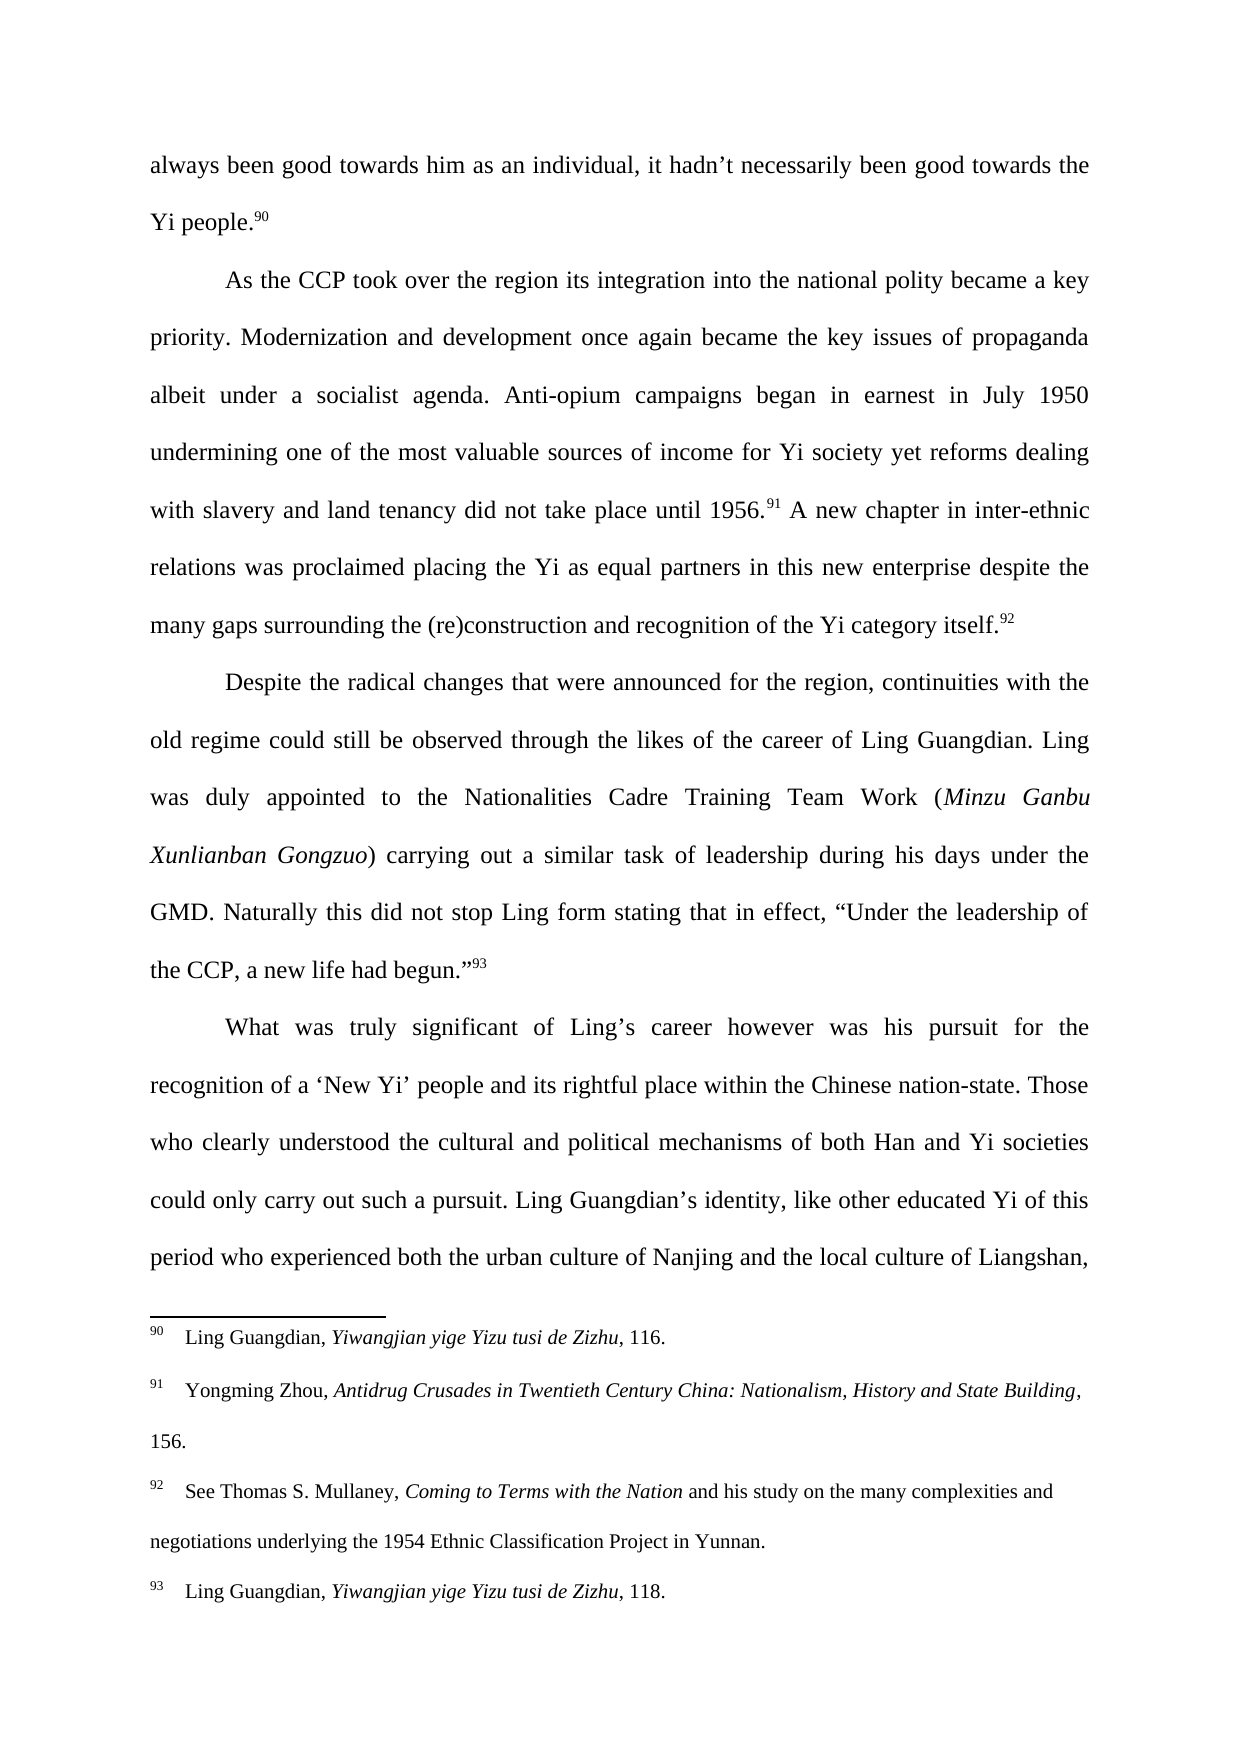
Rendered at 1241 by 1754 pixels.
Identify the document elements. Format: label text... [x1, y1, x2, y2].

text Major fighting in the region between the CCP and the last remaining GMD troops ended in March 1950 when the strategic city of Xichang in Xikang province finally fell to the People’s Liberation Army. Prior to the fall of Xichang negotiations continued at different levels between Yi clan leaders such as Buyu Wani and CCP underground agents positioning him later on favorably in the ensuing new political order as head of Ninglang county. During those last fateful months Ling Guangdian had been appointed by GMD general Hu Zongnan himself to take charge of a training unit that sought to educate and mobilize fellow Yi native chiefs against the CCP. Despite taking on this task Ling voiced his frustration over the many empty promises of ethnic equality of the GMD. Although admitting that the GMD had always been good towards him as an individual, it hadn’t necessarily been good towards the Yi people. [150, 150, 1090, 236]
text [150, 1012, 1090, 1271]
text As the CCP took over the region its integration into the national polity became a key priority. Modernization and development once again became the key issues of propaganda albeit under a socialist agenda. Anti-opium campaigns began in earnest in July 1950 undermining one of the most valuable sources of income for Yi society yet reforms dealing with slavery and land tenancy did not take place until 1956. A new chapter in inter-ethnic relations was proclaimed placing the Yi as equal partners in this new enterprise despite the many gaps surrounding the (re)construction and recognition of the Yi category itself. [150, 265, 1090, 639]
text Despite the radical changes that were announced for the region, continuities with the old regime could still be observed through the likes of the career of Ling Guangdian. Ling was duly appointed to the Nationalities Cadre Training Team Work (Minzu Ganbu Xunlianban Gongzuo) carrying out a similar task of leadership during his days under the GMD. Naturally this did not stop Ling form stating that in effect, “Under the leadership of the CCP, a new life had begun.” [150, 667, 1090, 984]
